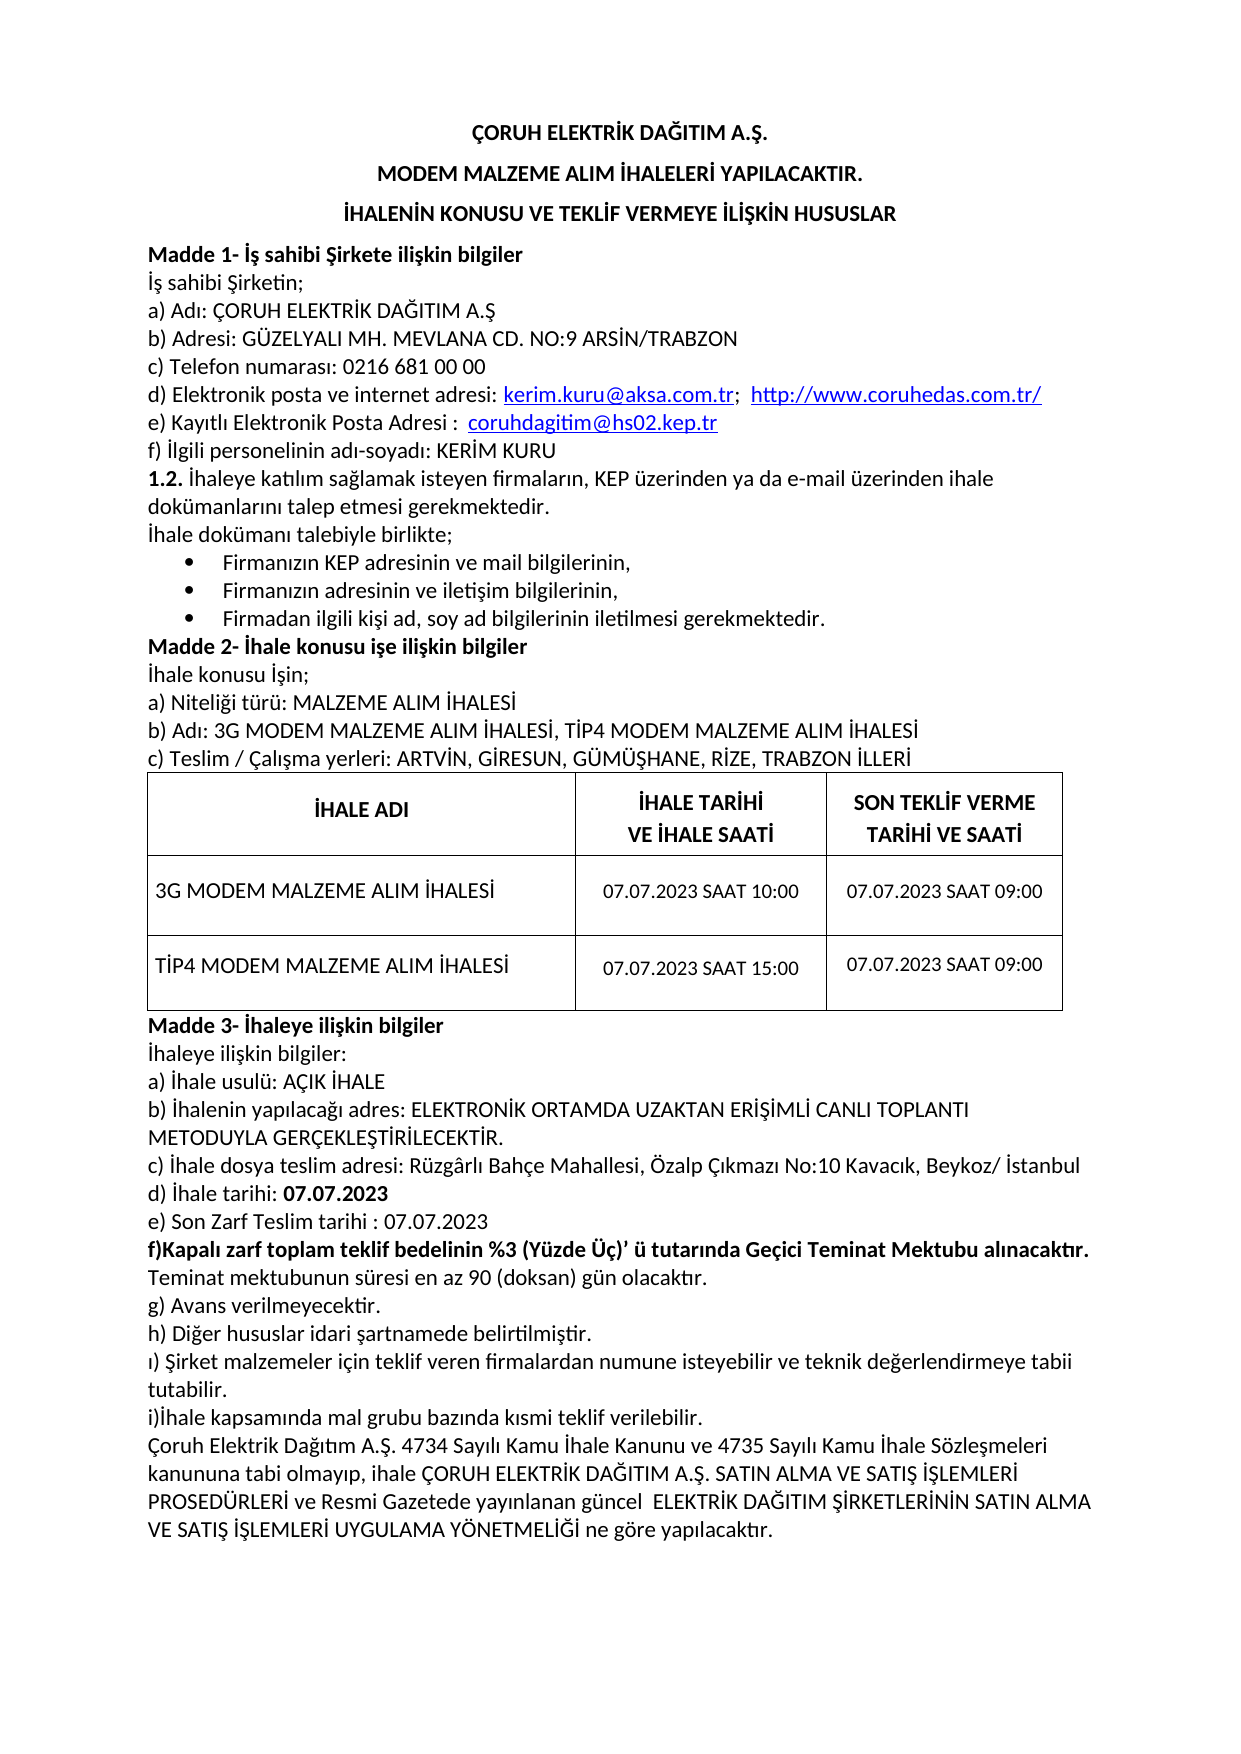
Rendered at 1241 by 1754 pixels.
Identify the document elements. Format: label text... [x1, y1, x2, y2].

text 1.2. İhaleye katılım sağlamak isteyen firmaların, KEP üzerinden ya da e-mail üzerinden ihale dokümanlarını talep etmesi gerekmektedir. [148, 464, 1092, 520]
text c) Teslim / Çalışma yerleri: ARTVİN, GİRESUN, GÜMÜŞHANE, RİZE, TRABZON İLLERİ [148, 744, 1092, 772]
text f)Kapalı zarf toplam teklif bedelinin %3 (Yüzde Üç)’ ü tutarında Geçici Teminat Mektubu alınacaktır. Teminat mektubunun süresi en az 90 (doksan) gün olacaktır. [148, 1235, 1092, 1291]
text İHALENİN KONUSU VE TEKLİF VERMEYE İLİŞKİN HUSUSLAR [148, 199, 1092, 227]
text İhale konusu İşin; [148, 660, 1092, 688]
text b) İhalenin yapılacağı adres: ELEKTRONİK ORTAMDA UZAKTAN ERİŞİMLİ CANLI TOPLANTI METODUYLA GERÇEKLEŞTİRİLECEKTİR. [148, 1095, 1092, 1151]
table_header İHALE TARİHİ VE İHALE SAATİ [576, 773, 826, 855]
text Madde 1- İş sahibi Şirkete ilişkin bilgiler [148, 240, 1092, 268]
text ÇORUH ELEKTRİK DAĞITIM A.Ş. [148, 118, 1092, 146]
text ı) Şirket malzemeler için teklif veren firmalardan numune isteyebilir ve teknik değerlendirmeye tabii tutabilir. [148, 1347, 1092, 1403]
text i)İhale kapsamında mal grubu bazında kısmi teklif verilebilir. [148, 1403, 1092, 1431]
text c) Telefon numarası: 0216 681 00 00 [148, 352, 1092, 380]
text Madde 3- İhaleye ilişkin bilgiler [148, 1011, 1092, 1039]
list Firmadan ilgili kişi ad, soy ad bilgilerinin iletilmesi gerekmektedir. [185, 604, 1092, 632]
list Firmanızın adresinin ve iletişim bilgilerinin, [185, 576, 1092, 604]
table_cell 07.07.2023 SAAT 10:00 [576, 856, 826, 935]
text e) Son Zarf Teslim tarihi : 07.07.2023 [148, 1207, 1092, 1235]
text a) İhale usulü: AÇIK İHALE [148, 1067, 1092, 1095]
table_cell TİP4 MODEM MALZEME ALIM İHALESİ [148, 936, 575, 1010]
text b) Adı: 3G MODEM MALZEME ALIM İHALESİ, TİP4 MODEM MALZEME ALIM İHALESİ [148, 716, 1092, 744]
table_cell 07.07.2023 SAAT 09:00 [827, 936, 1062, 1010]
text g) Avans verilmeyecektir. [148, 1291, 1092, 1319]
text h) Diğer hususlar idari şartnamede belirtilmiştir. [148, 1319, 1092, 1347]
text İhaleye ilişkin bilgiler: [148, 1039, 1092, 1067]
text İş sahibi Şirketin; [148, 268, 1092, 296]
text c) İhale dosya teslim adresi: Rüzgârlı Bahçe Mahallesi, Özalp Çıkmazı No:10 Kavacık, Beykoz/ İstanbul [148, 1151, 1092, 1179]
text e) Kayıtlı Elektronik Posta Adresi : coruhdagitim@hs02.kep.tr [148, 408, 1092, 436]
text MODEM MALZEME ALIM İHALELERİ YAPILACAKTIR. [148, 159, 1092, 187]
list Firmanızın KEP adresinin ve mail bilgilerinin, [185, 548, 1092, 576]
text d) İhale tarihi: 07.07.2023 [148, 1179, 1092, 1207]
text d) Elektronik posta ve internet adresi: kerim.kuru@aksa.com.tr; http://www.coruhedas.com.tr/ [148, 380, 1092, 408]
table_cell 07.07.2023 SAAT 15:00 [576, 936, 826, 1010]
table_header İHALE ADI [148, 773, 575, 855]
table_header SON TEKLİF VERME TARİHİ VE SAATİ [827, 773, 1062, 855]
text a) Niteliği türü: MALZEME ALIM İHALESİ [148, 688, 1092, 716]
table_cell 07.07.2023 SAAT 09:00 [827, 856, 1062, 935]
text Madde 2- İhale konusu işe ilişkin bilgiler [148, 632, 1092, 660]
text b) Adresi: GÜZELYALI MH. MEVLANA CD. NO:9 ARSİN/TRABZON [148, 324, 1092, 352]
text İhale dokümanı talebiyle birlikte; [148, 520, 1092, 548]
text f) İlgili personelinin adı-soyadı: KERİM KURU [148, 436, 1092, 464]
table_cell 3G MODEM MALZEME ALIM İHALESİ [148, 856, 575, 935]
text a) Adı: ÇORUH ELEKTRİK DAĞITIM A.Ş [148, 296, 1092, 324]
text Çoruh Elektrik Dağıtım A.Ş. 4734 Sayılı Kamu İhale Kanunu ve 4735 Sayılı Kamu İhale Sözleşmeleri kanununa tabi olmayıp, ihale ÇORUH ELEKTRİK DAĞITIM A.Ş. SATIN ALMA VE SATIŞ İŞLEMLERİ PROSEDÜRLERİ ve Resmi Gazetede yayınlanan güncel ELEKTRİK DAĞITIM ŞİRKETLERİNİN SATIN ALMA VE SATIŞ İŞLEMLERİ UYGULAMA YÖNETMELİĞİ ne göre yapılacaktır. [148, 1431, 1092, 1543]
